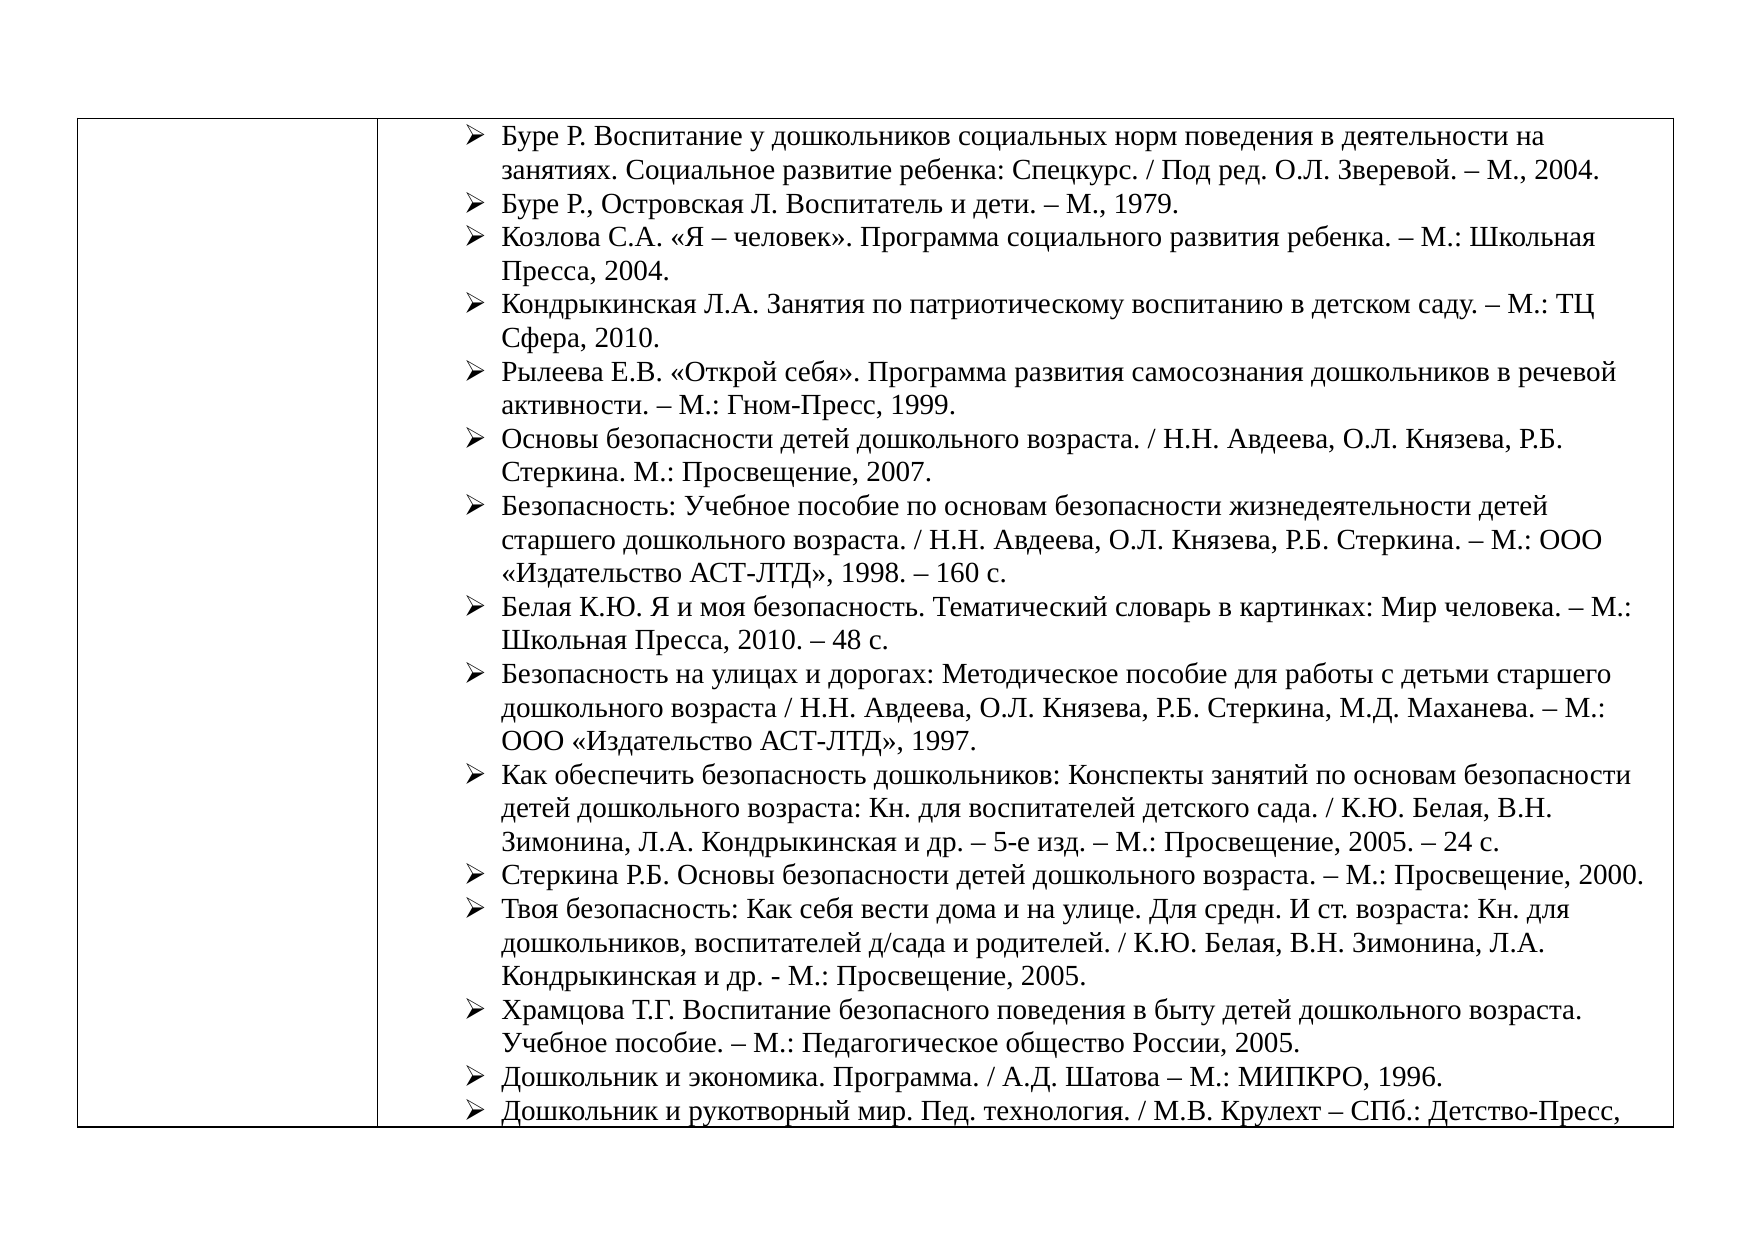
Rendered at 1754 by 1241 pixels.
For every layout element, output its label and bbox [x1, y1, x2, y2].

table_header [78, 119, 377, 1126]
table_header [378, 119, 1673, 1126]
